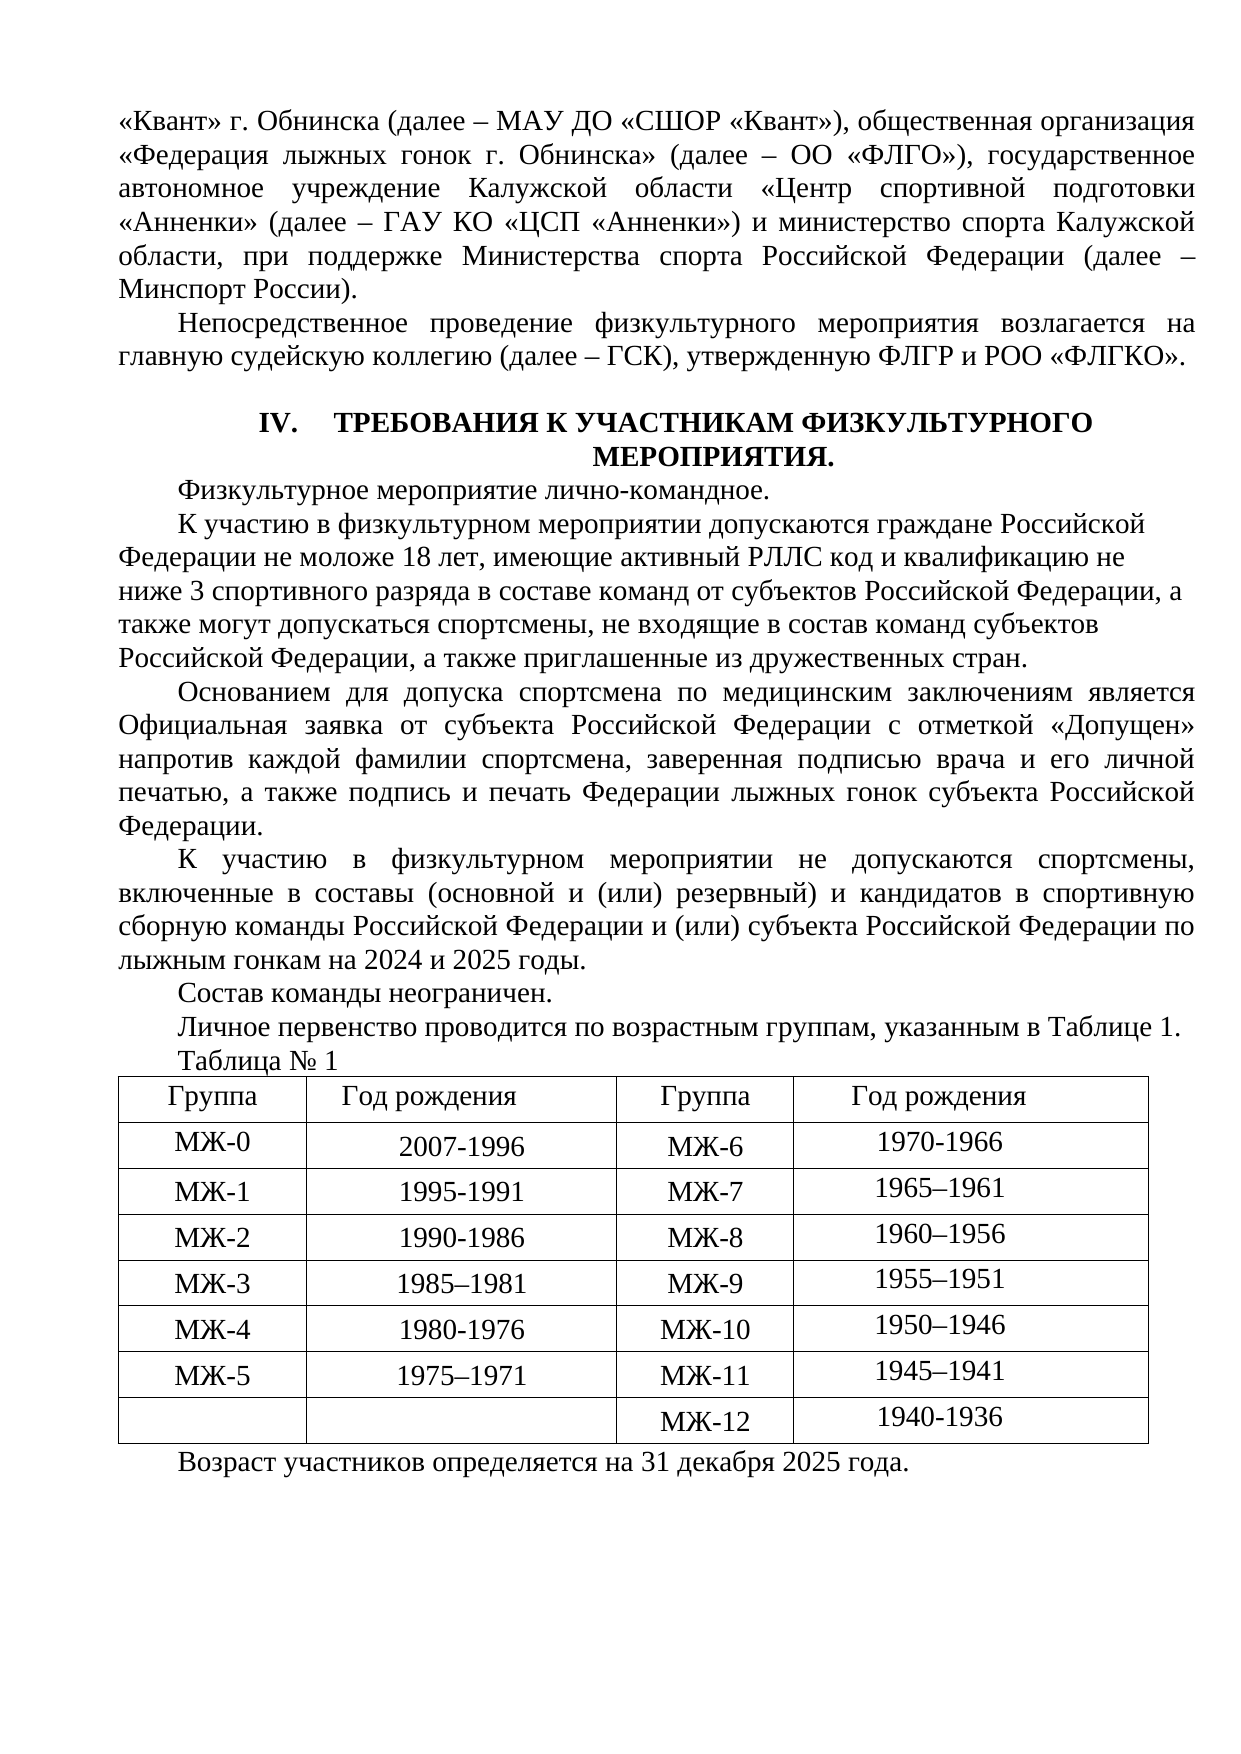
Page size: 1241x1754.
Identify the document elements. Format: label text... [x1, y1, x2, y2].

table_cell МЖ-2 [119, 1215, 306, 1259]
table_cell [119, 1398, 306, 1443]
text Состав команды неограничен. [118, 976, 1196, 1009]
list ТРЕБОВАНИЯ К УЧАСТНИКАМ ФИЗКУЛЬТУРНОГО МЕРОПРИЯТИЯ. [156, 405, 1196, 472]
table_cell МЖ-10 [617, 1306, 793, 1351]
text Личное первенство проводится по возрастным группам, указанным в Таблице 1. [118, 1009, 1196, 1043]
table_cell МЖ-5 [119, 1352, 306, 1397]
text Непосредственное проведение физкультурного мероприятия возлагается на главную судейскую коллегию (далее – ГСК), утвержденную ФЛГР и РОО «ФЛГКО». [118, 305, 1196, 372]
table_cell 1995-1991 [307, 1169, 616, 1214]
table_cell 1945–1941 [794, 1352, 1148, 1397]
text Физкультурное мероприятие лично-командное. [118, 472, 1196, 506]
table_header Год рождения [794, 1077, 1148, 1122]
table_cell МЖ-7 [617, 1169, 793, 1214]
table_cell 2007-1996 [307, 1123, 616, 1168]
table_cell МЖ-6 [617, 1123, 793, 1168]
table_cell МЖ-4 [119, 1306, 306, 1351]
table_header Группа [119, 1077, 306, 1122]
table_cell МЖ-12 [617, 1398, 793, 1443]
table_cell 1940-1936 [794, 1398, 1148, 1443]
table_cell 1975–1971 [307, 1352, 616, 1397]
table_cell 1980-1976 [307, 1306, 616, 1351]
table_cell 1985–1981 [307, 1261, 616, 1305]
text К участию в физкультурном мероприятии не допускаются спортсмены, включенные в составы (основной и (или) резервный) и кандидатов в спортивную сборную команды Российской Федерации и (или) субъекта Российской Федерации по лыжным гонкам на 2024 и 2025 годы. [118, 841, 1196, 976]
text Основанием для допуска спортсмена по медицинским заключениям является Официальная заявка от субъекта Российской Федерации с отметкой «Допущен» напротив каждой фамилии спортсмена, заверенная подписью врача и его личной печатью, а также подпись и печать Федерации лыжных гонок субъекта Российской Федерации. [118, 674, 1196, 841]
table_header Год рождения [307, 1077, 616, 1122]
table_cell [307, 1398, 616, 1443]
text Возраст участников определяется на 31 декабря 2025 года. [118, 1444, 1196, 1477]
table_cell 1970-1966 [794, 1123, 1148, 1168]
text К участию в физкультурном мероприятии допускаются граждане Российской Федерации не моложе 18 лет, имеющие активный РЛЛС код и квалификацию не ниже 3 спортивного разряда в составе команд от субъектов Российской Федерации, а также могут допускаться спортсмены, не входящие в состав команд субъектов Российской Федерации, а также приглашенные из дружественных стран. [118, 506, 1196, 674]
table_cell МЖ-9 [617, 1261, 793, 1305]
text Таблица № 1 [118, 1043, 1196, 1076]
table_cell 1960–1956 [794, 1215, 1148, 1259]
table_cell МЖ-3 [119, 1261, 306, 1305]
table_header Группа [617, 1077, 793, 1122]
table_cell 1955–1951 [794, 1261, 1148, 1305]
table_cell МЖ-11 [617, 1352, 793, 1397]
table_cell МЖ-8 [617, 1215, 793, 1259]
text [118, 103, 1196, 305]
table_cell МЖ-1 [119, 1169, 306, 1214]
table_cell 1950–1946 [794, 1306, 1148, 1351]
table_cell МЖ-0 [119, 1123, 306, 1168]
table_cell 1965–1961 [794, 1169, 1148, 1214]
table_cell 1990-1986 [307, 1215, 616, 1259]
